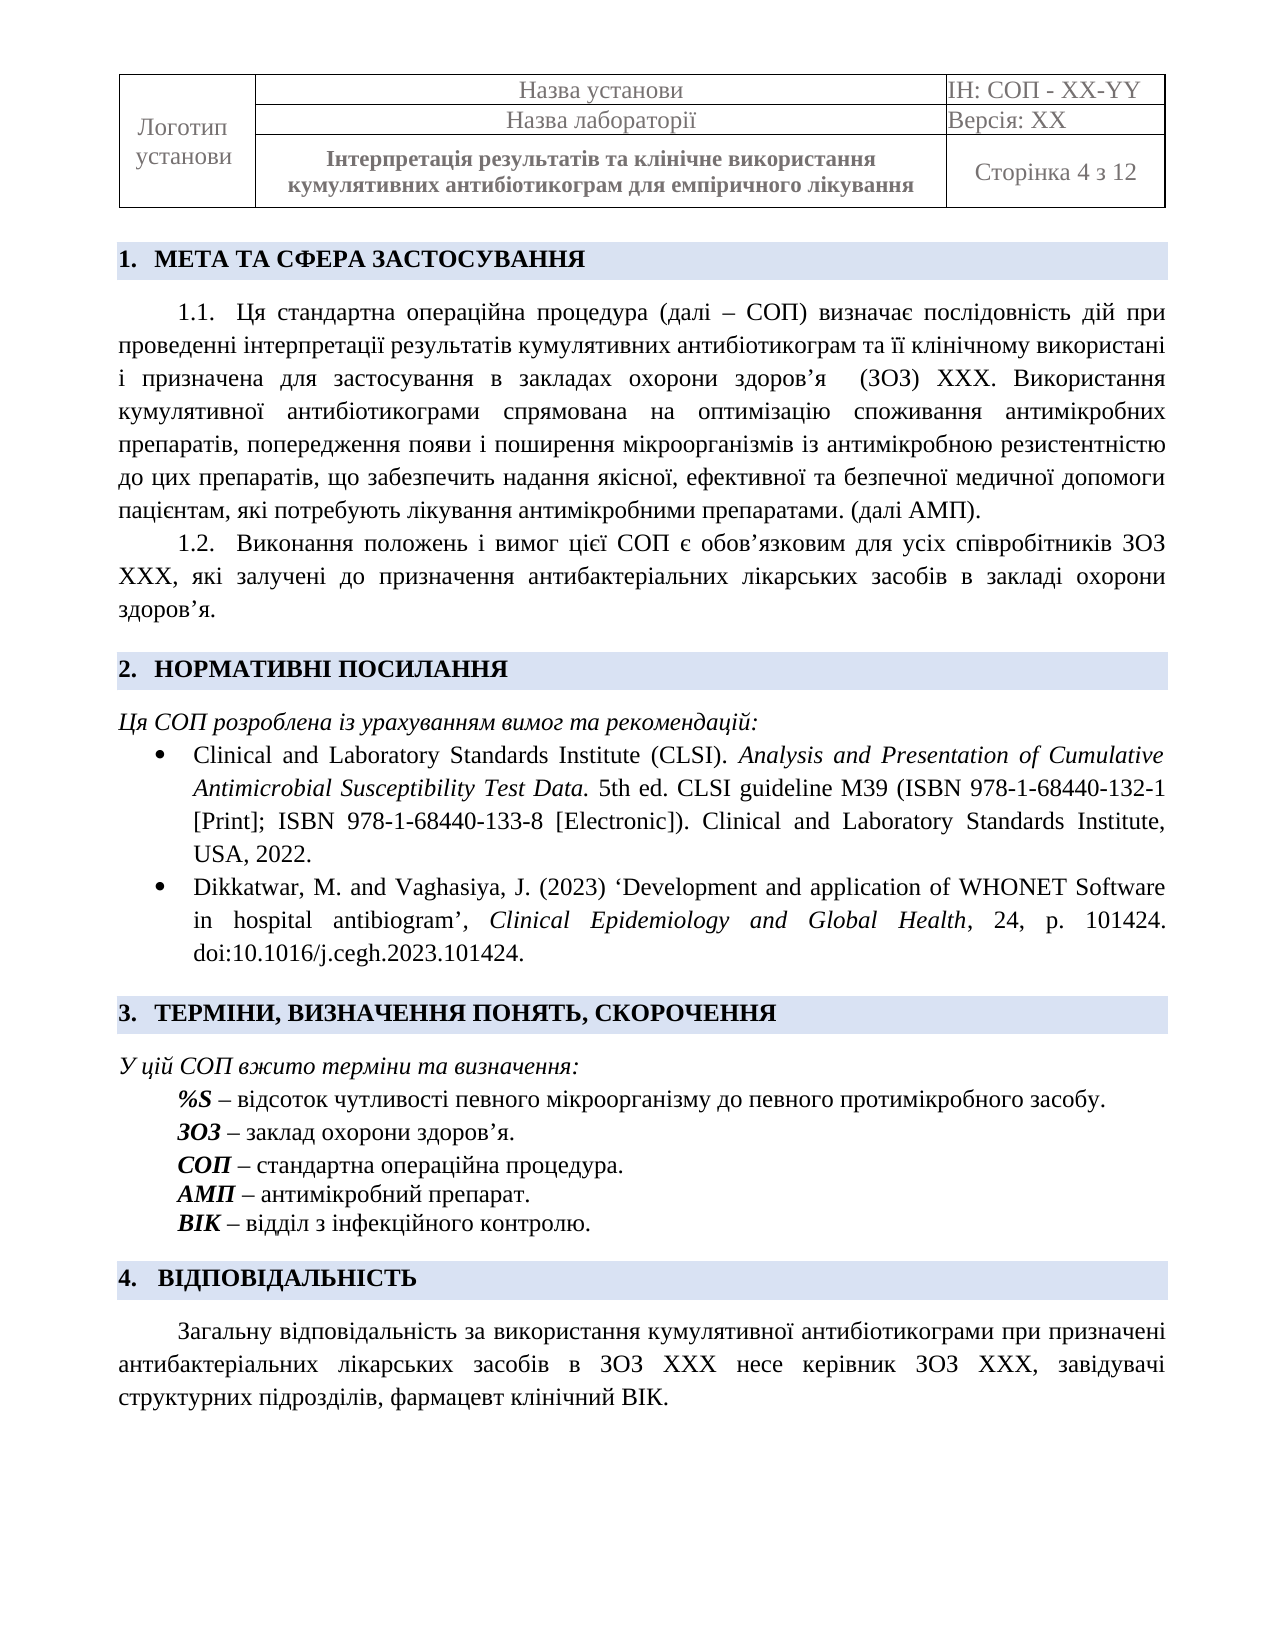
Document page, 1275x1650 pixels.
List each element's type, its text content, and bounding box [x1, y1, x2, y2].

text %S – відсоток чутливості певного мікроорганізму до певного протимікробного засобу. [118, 1084, 1167, 1113]
list Ця стандартна операційна процедура (далі – СОП) визначає послідовність дій при проведенні інтерпретації результатів кумулятивних антибіотикограм та її клінічному використані і призначена для застосування в закладах охорони здоров’я (ЗОЗ) ХХХ. Використання кумулятивної антибіотикограми спрямована на оптимізацію споживання антимікробних препаратів, попередження появи і поширення мікроорганізмів із антимікробною резистентністю до цих препаратів, що забезпечить надання якісної, ефективної та безпечної медичної допомоги пацієнтам, які потребують лікування антимікробними препаратами. (далі АМП). [118, 297, 1167, 524]
text ВІК – відділ з інфекційного контролю. [118, 1208, 1167, 1236]
list Dikkatwar, M. and Vaghasiya, J. (2023) ‘Development and application of WHONET Software in hospital antibiogram’, Clinical Epidemiology and Global Health, 24, p. 101424. doi:10.1016/j.cegh.2023.101424. [156, 872, 1167, 967]
list ВІДПОВІДАЛЬНІСТЬ [118, 1263, 1167, 1298]
list Clinical and Laboratory Standards Institute (CLSI). Analysis and Presentation of Cumulative Antimicrobial Susceptibility Test Data. 5th ed. CLSI guideline M39 (ISBN 978-1-68440-132-1 [Print]; ISBN 978-1-68440-133-8 [Electronic]). Clinical and Laboratory Standards Institute, USA, 2022. [156, 740, 1167, 868]
text ЗОЗ – заклад охорони здоров’я. [118, 1117, 1167, 1146]
text Ця СОП розроблена із урахуванням вимог та рекомендацій: [118, 707, 1167, 736]
text У цій СОП вжито терміни та визначення: [118, 1051, 1167, 1080]
text Загальну відповідальність за використання кумулятивної антибіотикограми при призначені антибактеріальних лікарських засобів в ЗОЗ ХХХ несе керівник ЗОЗ ХХХ, завідувачі структурних підрозділів, фармацевт клінічний ВІК. [118, 1316, 1167, 1411]
list МЕТА ТА СФЕРА ЗАСТОСУВАННЯ [118, 244, 1167, 279]
text АМП – антимікробний препарат. [118, 1179, 1167, 1208]
list ТЕРМІНИ, ВИЗНАЧЕННЯ ПОНЯТЬ, СКОРОЧЕННЯ [118, 998, 1167, 1033]
list Виконання положень і вимог цієї СОП є обов’язковим для усіх співробітників ЗОЗ ХХХ, які залучені до призначення антибактеріальних лікарських засобів в закладі охорони здоров’я. [118, 528, 1167, 623]
text СОП – стандартна операційна процедура. [118, 1150, 1167, 1179]
list НОРМАТИВНІ ПОСИЛАННЯ [118, 654, 1167, 689]
